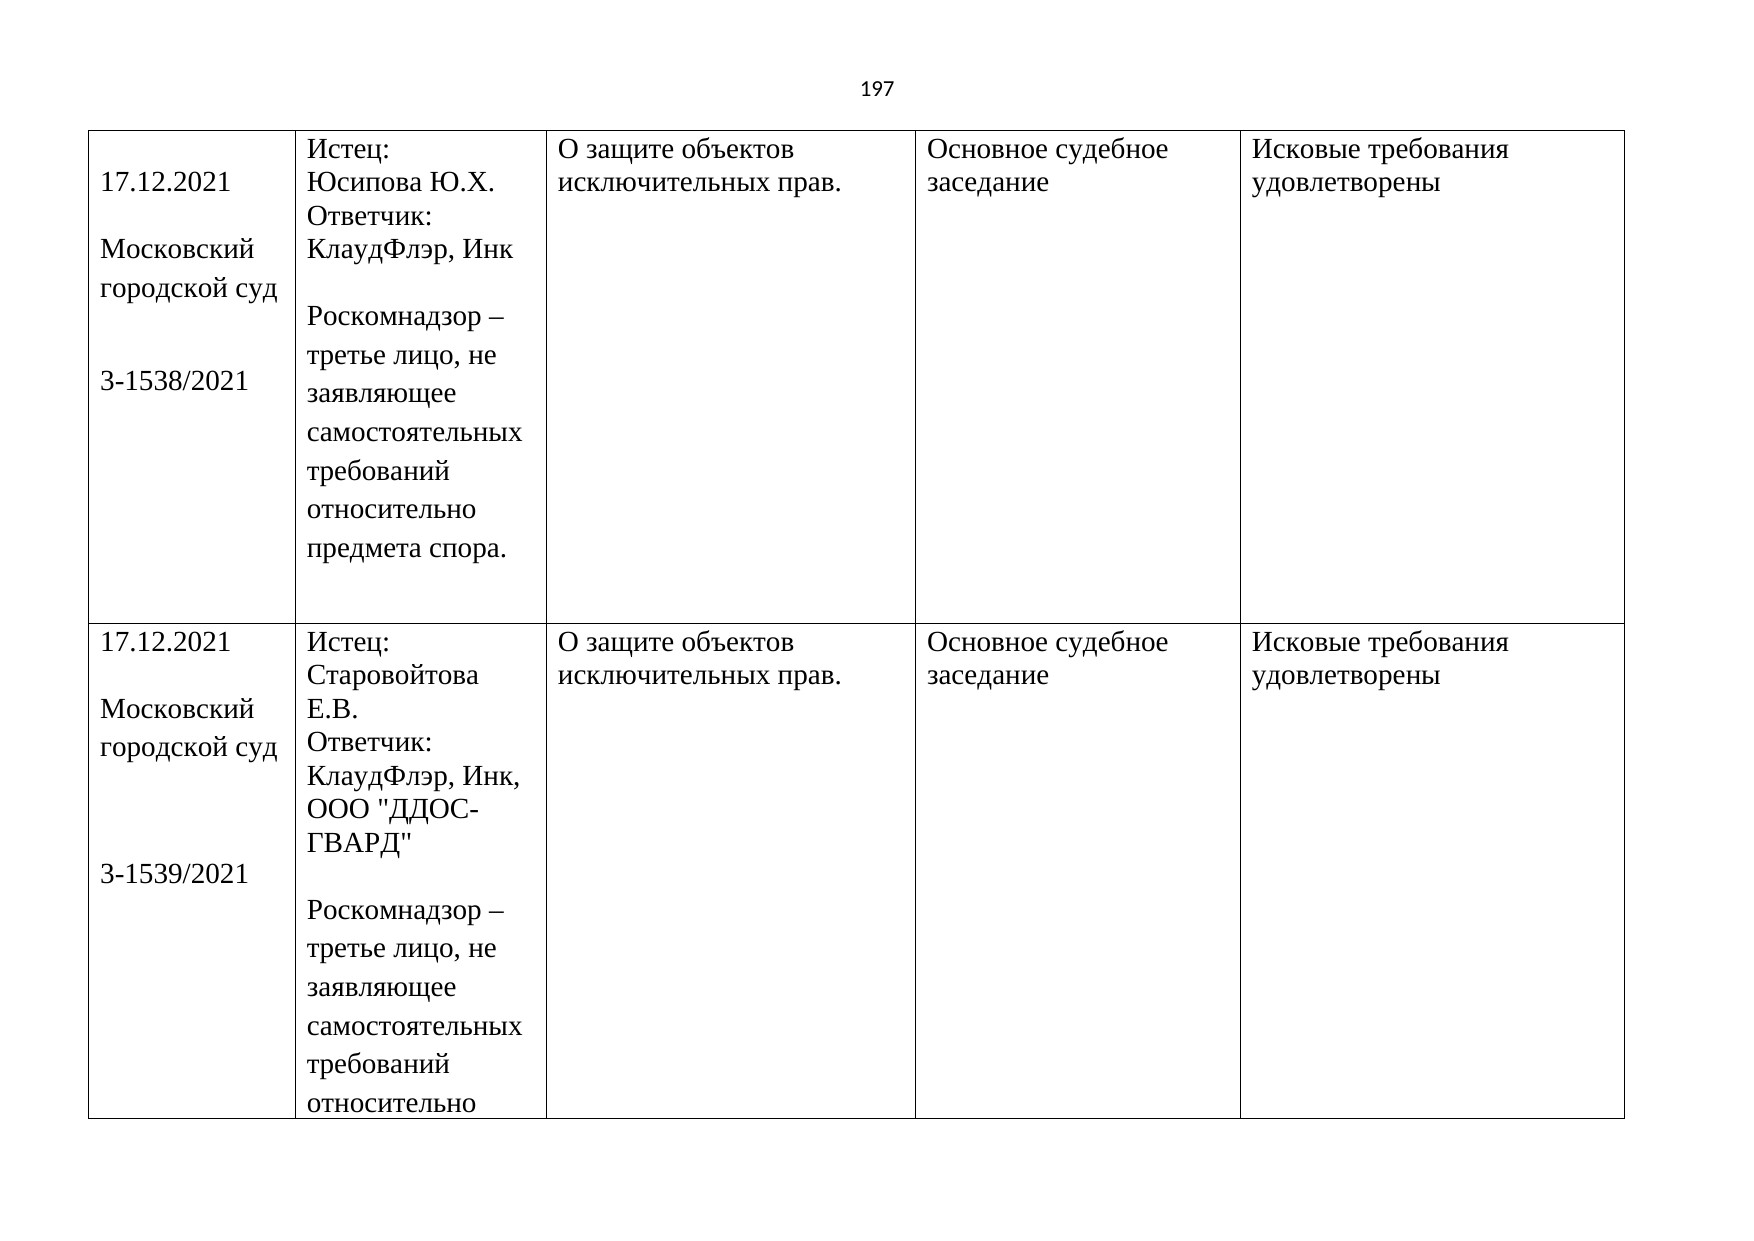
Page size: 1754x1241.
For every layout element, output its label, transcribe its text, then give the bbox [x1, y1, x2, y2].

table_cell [1241, 624, 1624, 1118]
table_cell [89, 624, 295, 1118]
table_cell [1241, 131, 1624, 623]
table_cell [916, 131, 1240, 623]
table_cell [296, 624, 546, 1118]
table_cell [547, 624, 915, 1118]
table_cell Истец: Юсипова Ю.Х. Ответчик: КлаудФлэр, Инк Роскомнадзор – третье лицо, не заявляющее самостоятельных требований относительно предмета спора. [296, 131, 546, 623]
table_cell 17.12.2021 Московский городской суд 3-1538/2021 [89, 131, 295, 623]
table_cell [916, 624, 1240, 1118]
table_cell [547, 131, 915, 623]
